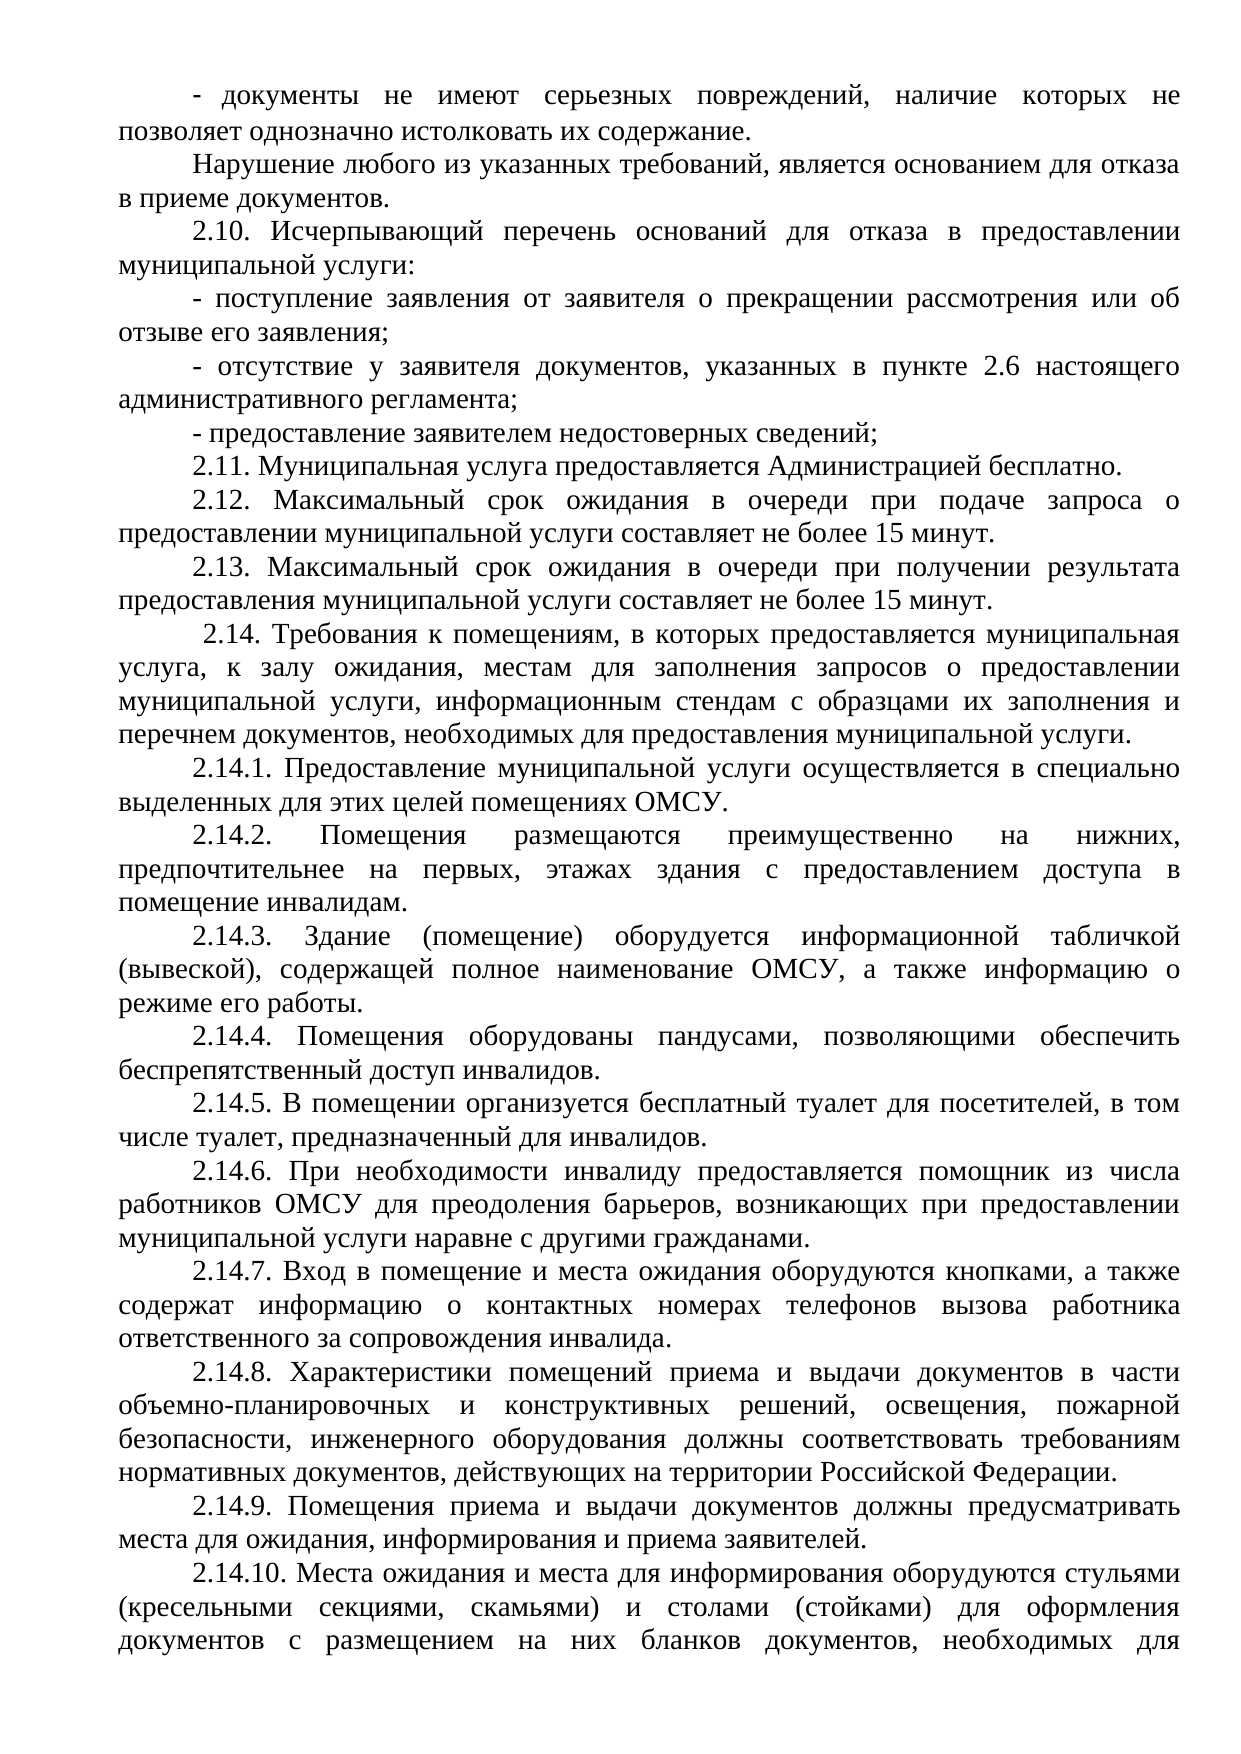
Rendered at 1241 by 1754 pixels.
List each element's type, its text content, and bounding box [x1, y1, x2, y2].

list документы не имеют серьезных повреждений, наличие которых не позволяет однозначно истолковать их содержание. [118, 73, 1181, 146]
text 2.12. Максимальный срок ожидания в очереди при подаче запроса о предоставлении муниципальной услуги составляет не более 15 минут. [118, 482, 1181, 549]
text Нарушение любого из указанных требований, является основанием для отказа в приеме документов. [118, 146, 1181, 213]
text 2.10. Исчерпывающий перечень оснований для отказа в предоставлении муниципальной услуги: [118, 213, 1181, 281]
text 2.14.2. Помещения размещаются преимущественно на нижних, предпочтительнее на первых, этажах здания с предоставлением доступа в помещение инвалидам. [118, 817, 1181, 918]
text 2.14.5. В помещении организуется бесплатный туалет для посетителей, в том числе туалет, предназначенный для инвалидов. [118, 1086, 1181, 1153]
text 2.14.6. При необходимости инвалиду предоставляется помощник из числа работников ОМСУ для преодоления барьеров, возникающих при предоставлении муниципальной услуги наравне с другими гражданами. [118, 1153, 1181, 1253]
text 2.14.7. Вход в помещение и места ожидания оборудуются кнопками, а также содержат информацию о контактных номерах телефонов вызова работника ответственного за сопровождения инвалида. [118, 1253, 1181, 1354]
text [118, 1555, 1181, 1656]
text 2.14.3. Здание (помещение) оборудуется информационной табличкой (вывеской), содержащей полное наименование ОМСУ, а также информацию о режиме его работы. [118, 918, 1181, 1018]
text 2.14.8. Характеристики помещений приема и выдачи документов в части объемно-планировочных и конструктивных решений, освещения, пожарной безопасности, инженерного оборудования должны соответствовать требованиям нормативных документов, действующих на территории Российской Федерации. [118, 1354, 1181, 1488]
text 2.14.9. Помещения приема и выдачи документов должны предусматривать места для ожидания, информирования и приема заявителей. [118, 1488, 1181, 1555]
text 2.14.1. Предоставление муниципальной услуги осуществляется в специально выделенных для этих целей помещениях ОМСУ. [118, 750, 1181, 817]
text 2.13. Максимальный срок ожидания в очереди при получении результата предоставления муниципальной услуги составляет не более 15 минут. [118, 549, 1181, 616]
text - предоставление заявителем недостоверных сведений; [118, 415, 1181, 448]
text 2.14. Требования к помещениям, в которых предоставляется муниципальная услуга, к залу ожидания, местам для заполнения запросов о предоставлении муниципальной услуги, информационным стендам с образцами их заполнения и перечнем документов, необходимых для предоставления муниципальной услуги. [118, 616, 1181, 750]
text 2.14.4. Помещения оборудованы пандусами, позволяющими обеспечить беспрепятственный доступ инвалидов. [118, 1018, 1181, 1086]
text - отсутствие у заявителя документов, указанных в пункте 2.6 настоящего административного регламента; [118, 348, 1181, 415]
text 2.11. Муниципальная услуга предоставляется Администрацией бесплатно. [118, 448, 1181, 482]
text - поступление заявления от заявителя о прекращении рассмотрения или об отзыве его заявления; [118, 281, 1181, 348]
